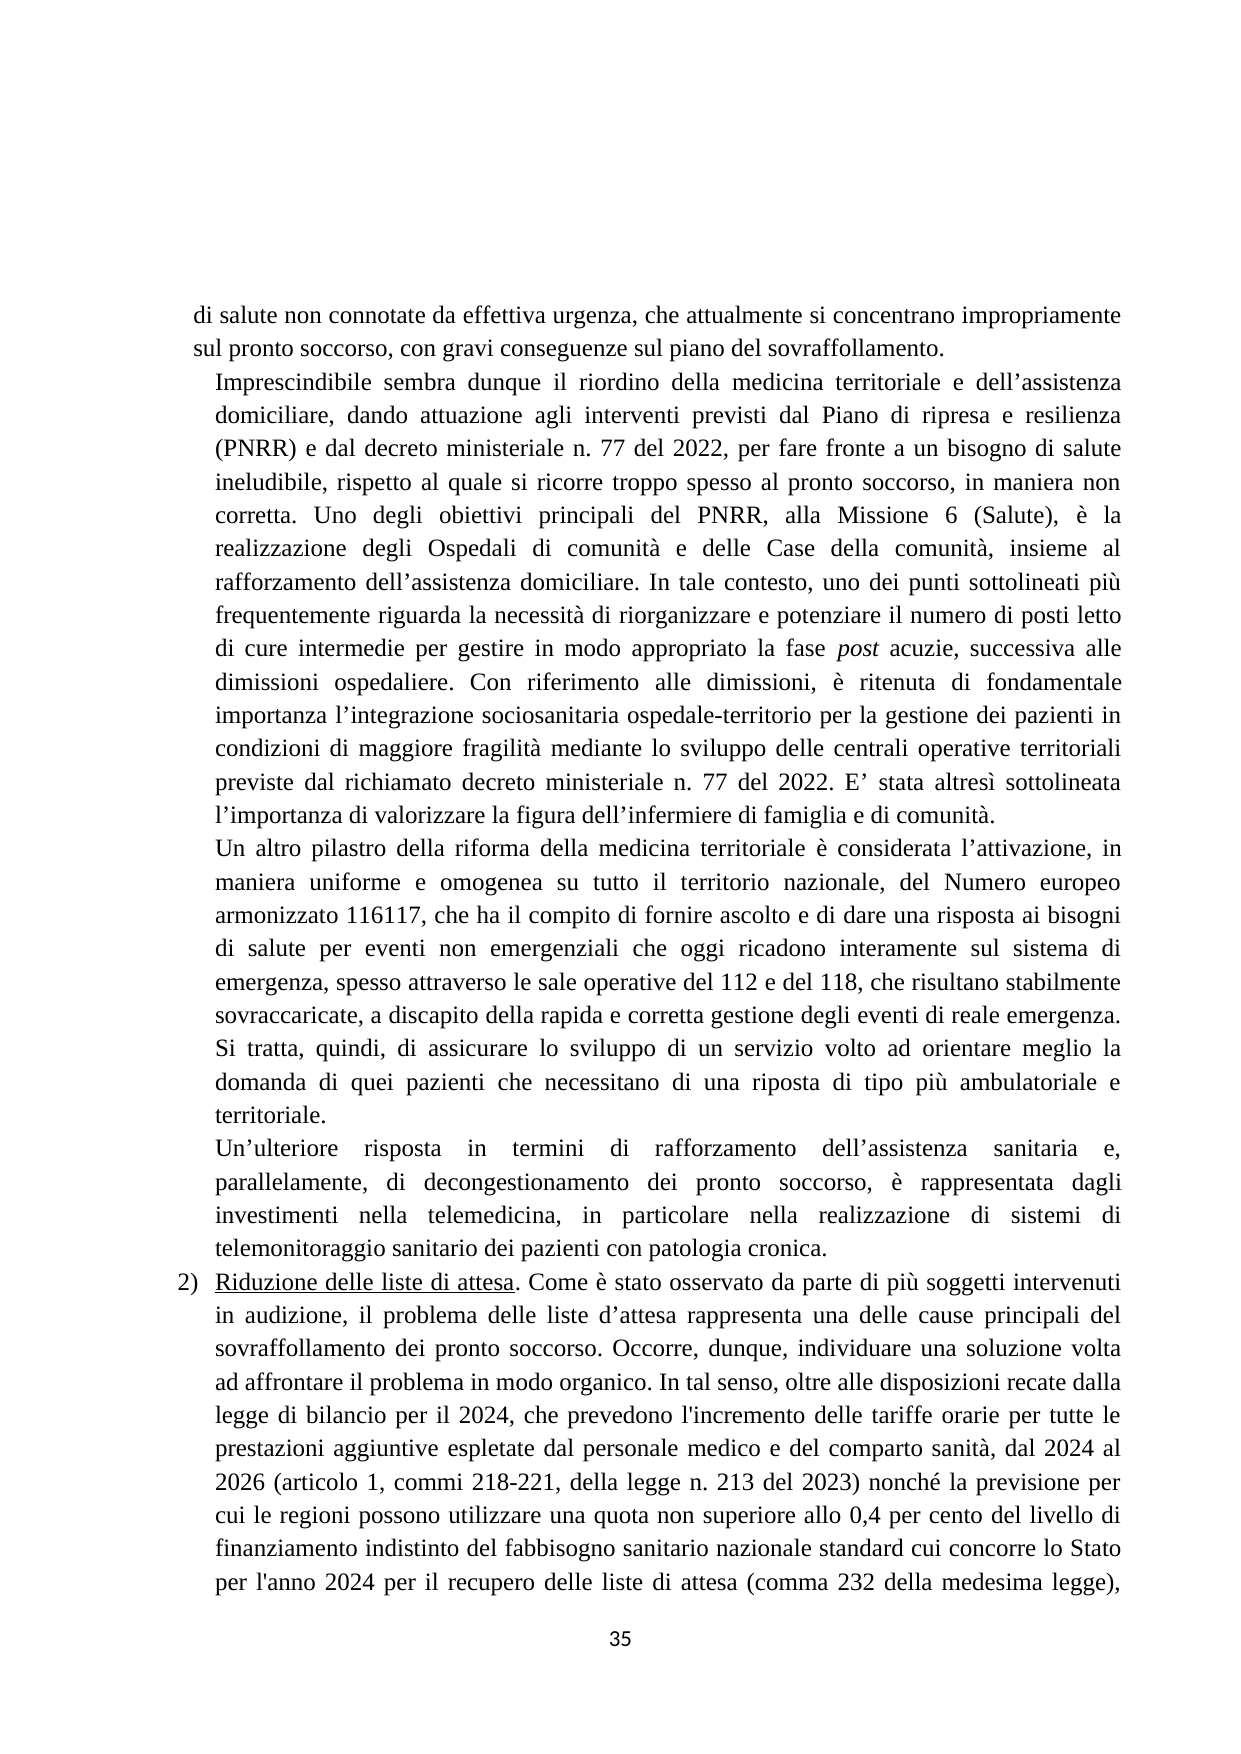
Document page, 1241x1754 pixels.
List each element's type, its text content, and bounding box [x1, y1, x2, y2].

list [193, 295, 1122, 362]
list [177, 1262, 1122, 1595]
list Un altro pilastro della riforma della medicina territoriale è considerata l’attivazione, in maniera uniforme e omogenea su tutto il territorio nazionale, del Numero europeo armonizzato 116117, che ha il compito di fornire ascolto e di dare una risposta ai bisogni di salute per eventi non emergenziali che oggi ricadono interamente sul sistema di emergenza, spesso attraverso le sale operative del 112 e del 118, che risultano stabilmente sovraccaricate, a discapito della rapida e corretta gestione degli eventi di reale emergenza. Si tratta, quindi, di assicurare lo sviluppo di un servizio volto ad orientare meglio la domanda di quei pazienti che necessitano di una riposta di tipo più ambulatoriale e territoriale. [215, 829, 1122, 1129]
list Imprescindibile sembra dunque il riordino della medicina territoriale e dell’assistenza domiciliare, dando attuazione agli interventi previsti dal Piano di ripresa e resilienza (PNRR) e dal decreto ministeriale n. 77 del 2022, per fare fronte a un bisogno di salute ineludibile, rispetto al quale si ricorre troppo spesso al pronto soccorso, in maniera non corretta. Uno degli obiettivi principali del PNRR, alla Missione 6 (Salute), è la realizzazione degli Ospedali di comunità e delle Case della comunità, insieme al rafforzamento dell’assistenza domiciliare. In tale contesto, uno dei punti sottolineati più frequentemente riguarda la necessità di riorganizzare e potenziare il numero di posti letto di cure intermedie per gestire in modo appropriato la fase post acuzie, successiva alle dimissioni ospedaliere. Con riferimento alle dimissioni, è ritenuta di fondamentale importanza l’integrazione sociosanitaria ospedale-territorio per la gestione dei pazienti in condizioni di maggiore fragilità mediante lo sviluppo delle centrali operative territoriali previste dal richiamato decreto ministeriale n. 77 del 2022. E’ stata altresì sottolineata l’importanza di valorizzare la figura dell’infermiere di famiglia e di comunità. [215, 362, 1122, 829]
list Un’ulteriore risposta in termini di rafforzamento dell’assistenza sanitaria e, parallelamente, di decongestionamento dei pronto soccorso, è rappresentata dagli investimenti nella telemedicina, in particolare nella realizzazione di sistemi di telemonitoraggio sanitario dei pazienti con patologia cronica. [215, 1129, 1122, 1262]
